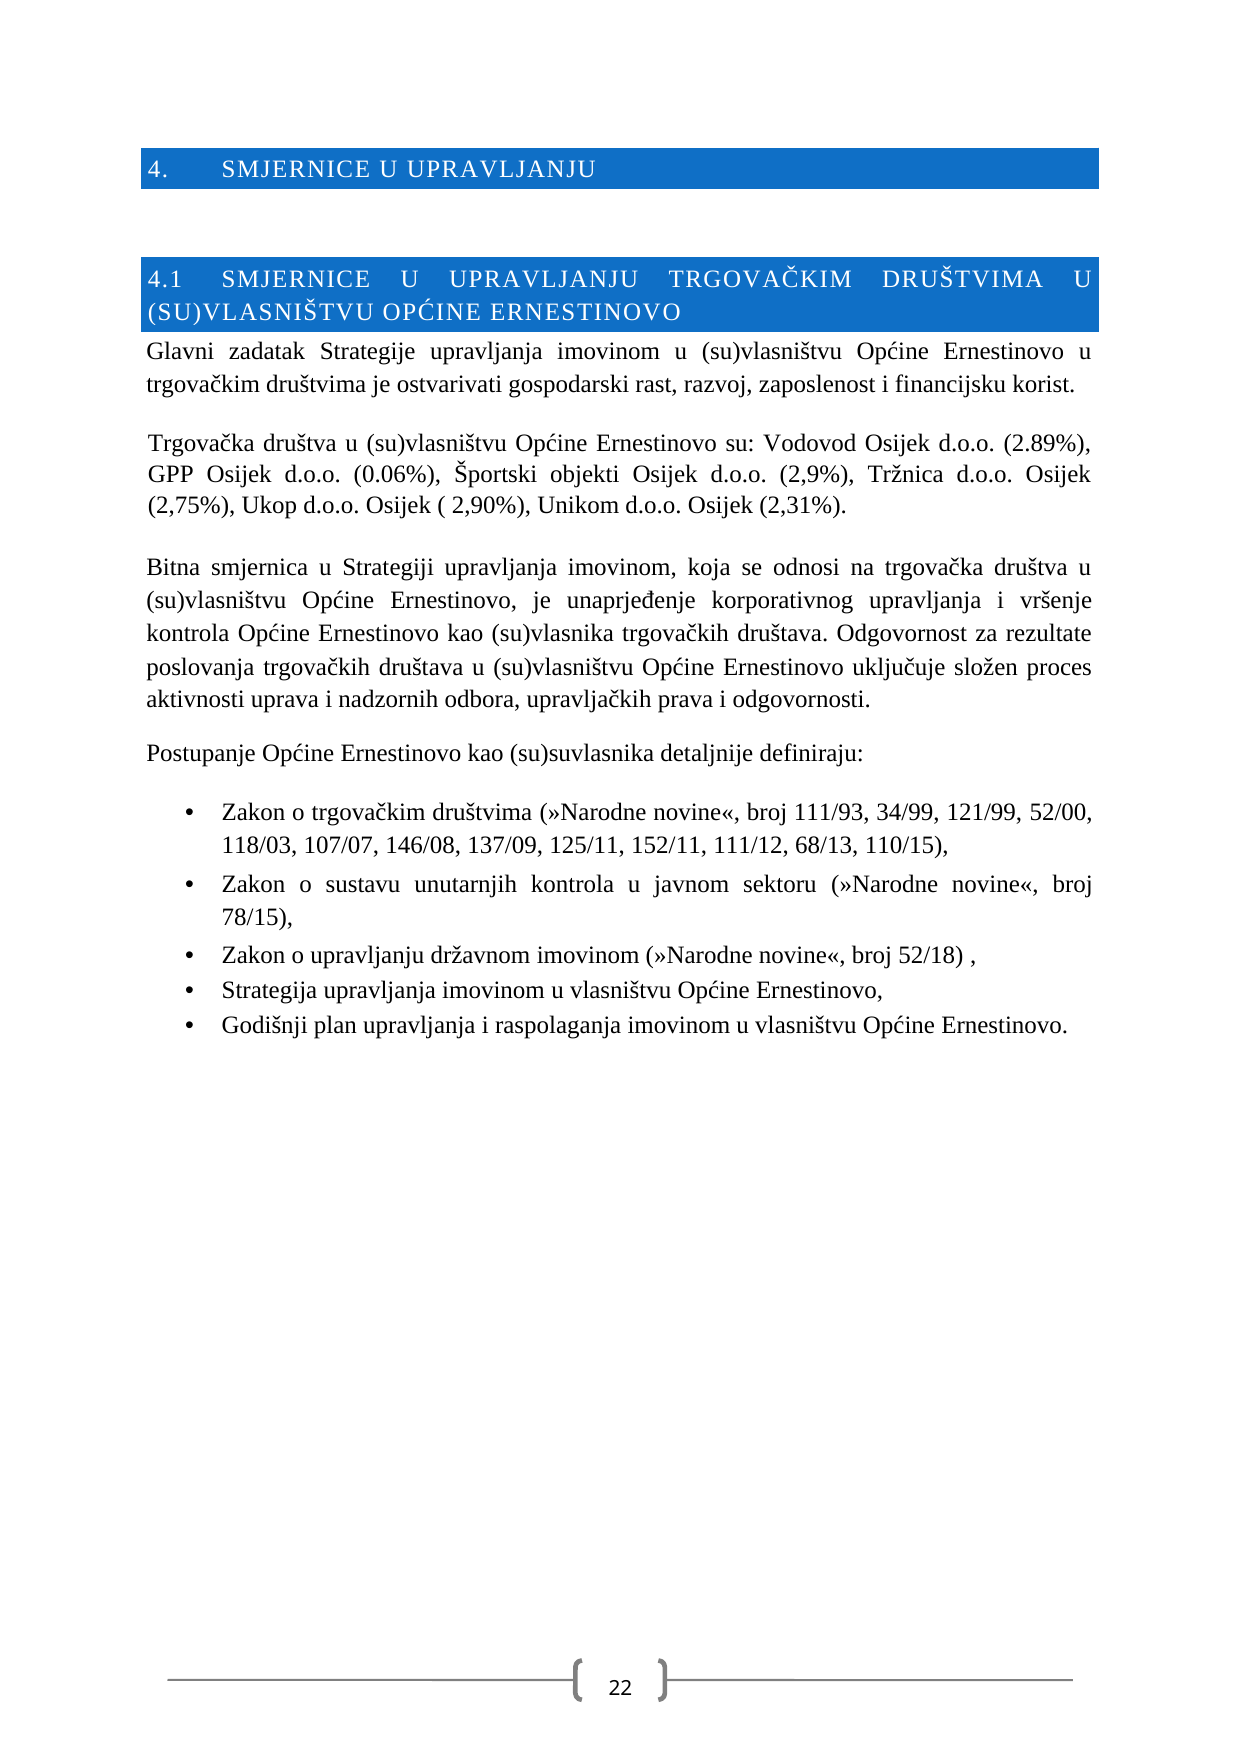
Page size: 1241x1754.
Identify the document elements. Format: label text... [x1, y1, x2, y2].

list Strategija upravljanja imovinom u vlasništvu Općine Ernestinovo, [185, 975, 1093, 1004]
list Zakon o upravljanju državnom imovinom (»Narodne novine«, broj 52/18) , [185, 940, 1093, 969]
list Zakon o sustavu unutarnjih kontrola u javnom sektoru (»Narodne novine«, broj 78/15), [185, 868, 1093, 930]
text Postupanje Općine Ernestinovo kao (su)suvlasnika detaljnije definiraju: [146, 738, 1093, 767]
subtitle Smjernice u upravljanju TRGOVAČKIM DRUŠTVIMA U (SU)VLASNIŠTVU OPĆINE ERNESTINOVO [148, 264, 1093, 325]
subtitle SMJERNICE U UPRAVLJANJU [148, 154, 1093, 183]
text Trgovačka društva u (su)vlasništvu Općine Ernestinovo su: Vodovod Osijek d.o.o. (2.89%), GPP Osijek d.o.o. (0.06%), Športski objekti Osijek d.o.o. (2,9%), Tržnica d.o.o. Osijek (2,75%), Ukop d.o.o. Osijek ( 2,90%), Unikom d.o.o. Osijek (2,31%). [148, 428, 1092, 518]
text Bitna smjernica u Strategiji upravljanja imovinom, koja se odnosi na trgovačka društva u (su)vlasništvu Općine Ernestinovo, je unaprjeđenje korporativnog upravljanja i vršenje kontrola Općine Ernestinovo kao (su)vlasnika trgovačkih društava. Odgovornost za rezultate poslovanja trgovačkih društava u (su)vlasništvu Općine Ernestinovo uključuje složen proces aktivnosti uprava i nadzornih odbora, upravljačkih prava i odgovornosti. [146, 552, 1093, 713]
list Zakon o trgovačkim društvima (»Narodne novine«, broj 111/93, 34/99, 121/99, 52/00, 118/03, 107/07, 146/08, 137/09, 125/11, 152/11, 111/12, 68/13, 110/15), [185, 797, 1093, 859]
list Godišnji plan upravljanja i raspolaganja imovinom u vlasništvu Općine Ernestinovo. [185, 1009, 1093, 1038]
text Glavni zadatak Strategije upravljanja imovinom u (su)vlasništvu Općine Ernestinovo u trgovačkim društvima je ostvarivati gospodarski rast, razvoj, zaposlenost i financijsku korist. [146, 336, 1093, 398]
